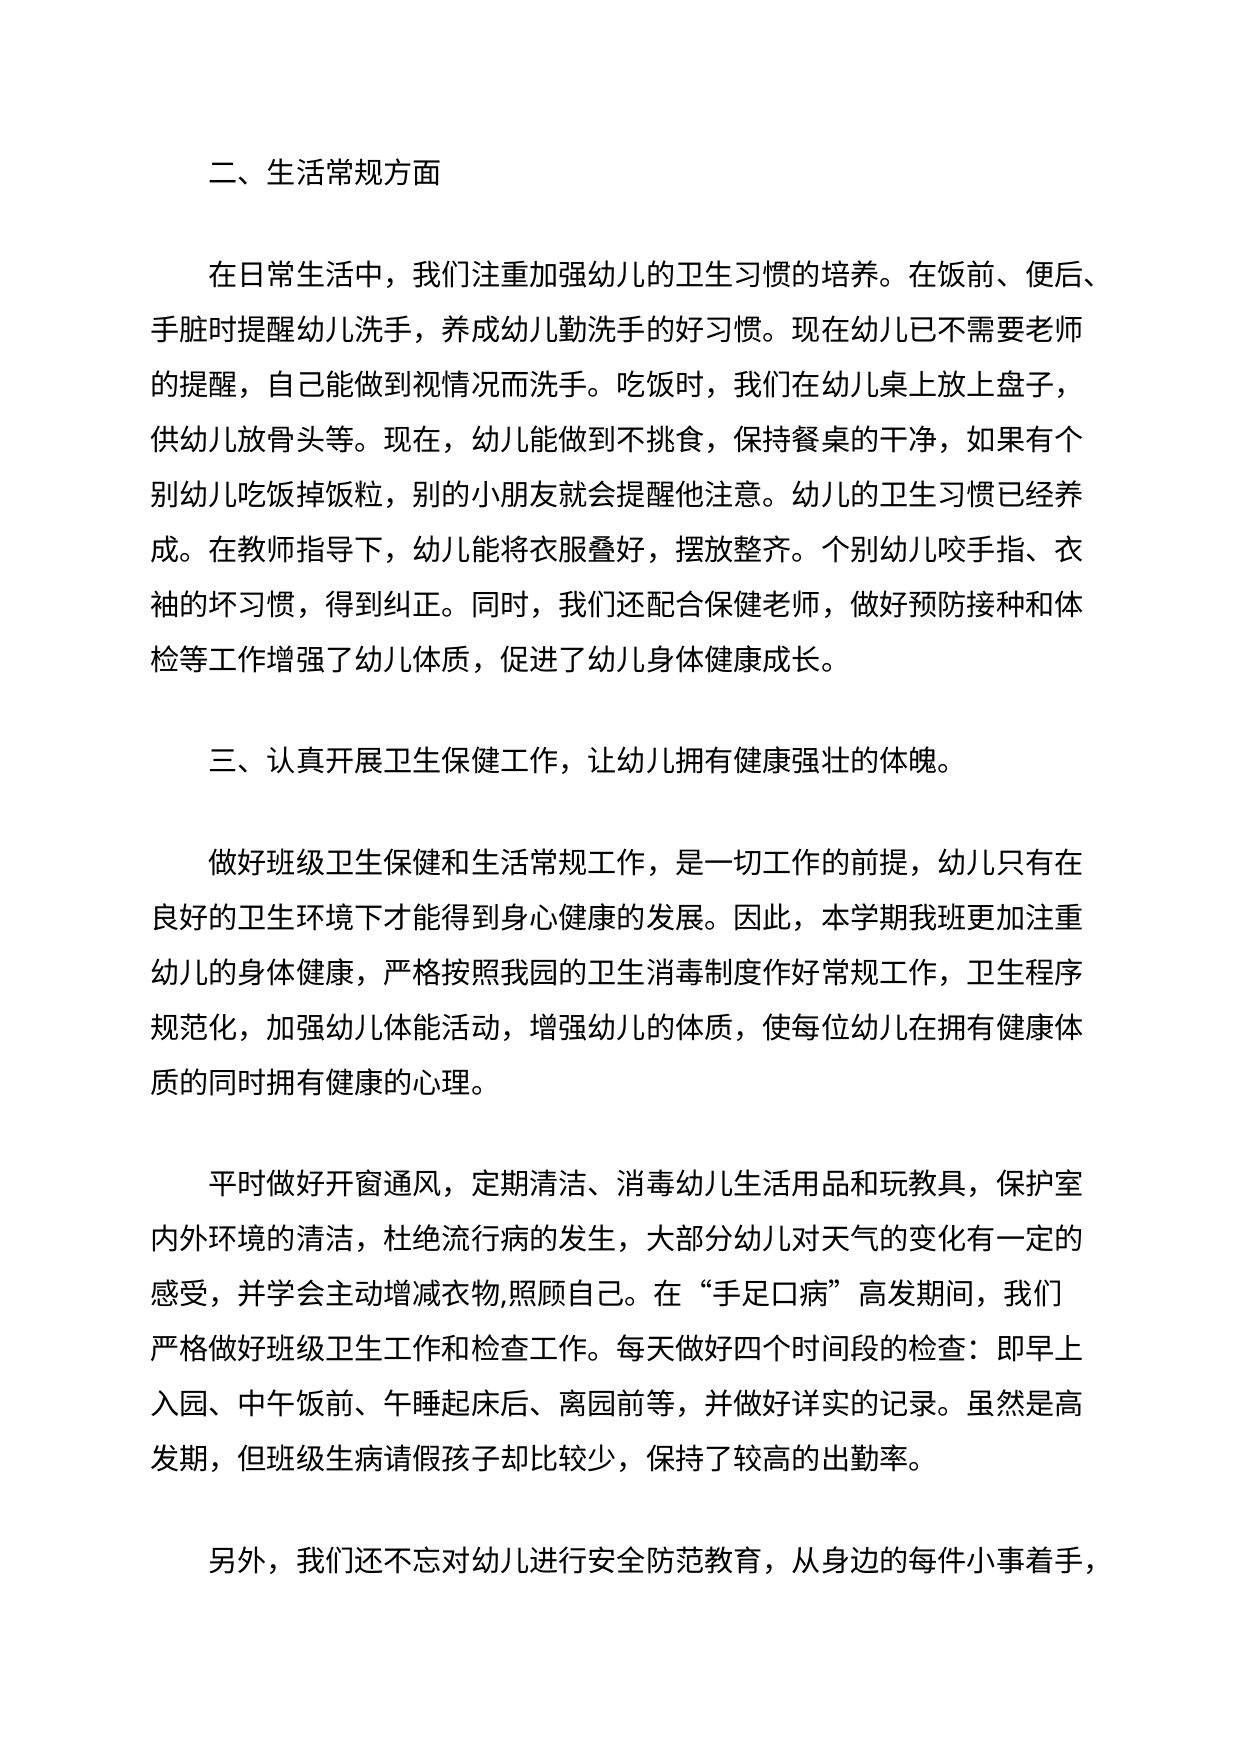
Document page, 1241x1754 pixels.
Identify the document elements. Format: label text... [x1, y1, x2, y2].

text 平时做好开窗通风，定期清洁、消毒幼儿生活用品和玩教具，保护室内外环境的清洁，杜绝流行病的发生，大部分幼儿对天气的变化有一定的感受，并学会主动增减衣物,照顾自己。在“手足口病”高发期间，我们严格做好班级卫生工作和检查工作。每天做好四个时间段的检查：即早上入园、中午饭前、午睡起床后、离园前等，并做好详实的记录。虽然是高发期，但班级生病请假孩子却比较少，保持了较高的出勤率。 [150, 1161, 1090, 1478]
text 做好班级卫生保健和生活常规工作，是一切工作的前提，幼儿只有在良好的卫生环境下才能得到身心健康的发展。因此，本学期我班更加注重幼儿的身体健康，严格按照我园的卫生消毒制度作好常规工作，卫生程序规范化，加强幼儿体能活动，增强幼儿的体质，使每位幼儿在拥有健康体质的同时拥有健康的心理。 [150, 839, 1090, 1101]
text 二、生活常规方面 [150, 150, 1090, 192]
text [150, 1537, 1090, 1579]
text 三、认真开展卫生保健工作，让幼儿拥有健康强壮的体魄。 [150, 738, 1090, 780]
text 在日常生活中，我们注重加强幼儿的卫生习惯的培养。在饭前、便后、手脏时提醒幼儿洗手，养成幼儿勤洗手的好习惯。现在幼儿已不需要老师的提醒，自己能做到视情况而洗手。吃饭时，我们在幼儿桌上放上盘子，供幼儿放骨头等。现在，幼儿能做到不挑食，保持餐桌的干净，如果有个别幼儿吃饭掉饭粒，别的小朋友就会提醒他注意。幼儿的卫生习惯已经养成。在教师指导下，幼儿能将衣服叠好，摆放整齐。个别幼儿咬手指、衣袖的坏习惯，得到纠正。同时，我们还配合保健老师，做好预防接种和体检等工作增强了幼儿体质，促进了幼儿身体健康成长。 [150, 252, 1090, 678]
